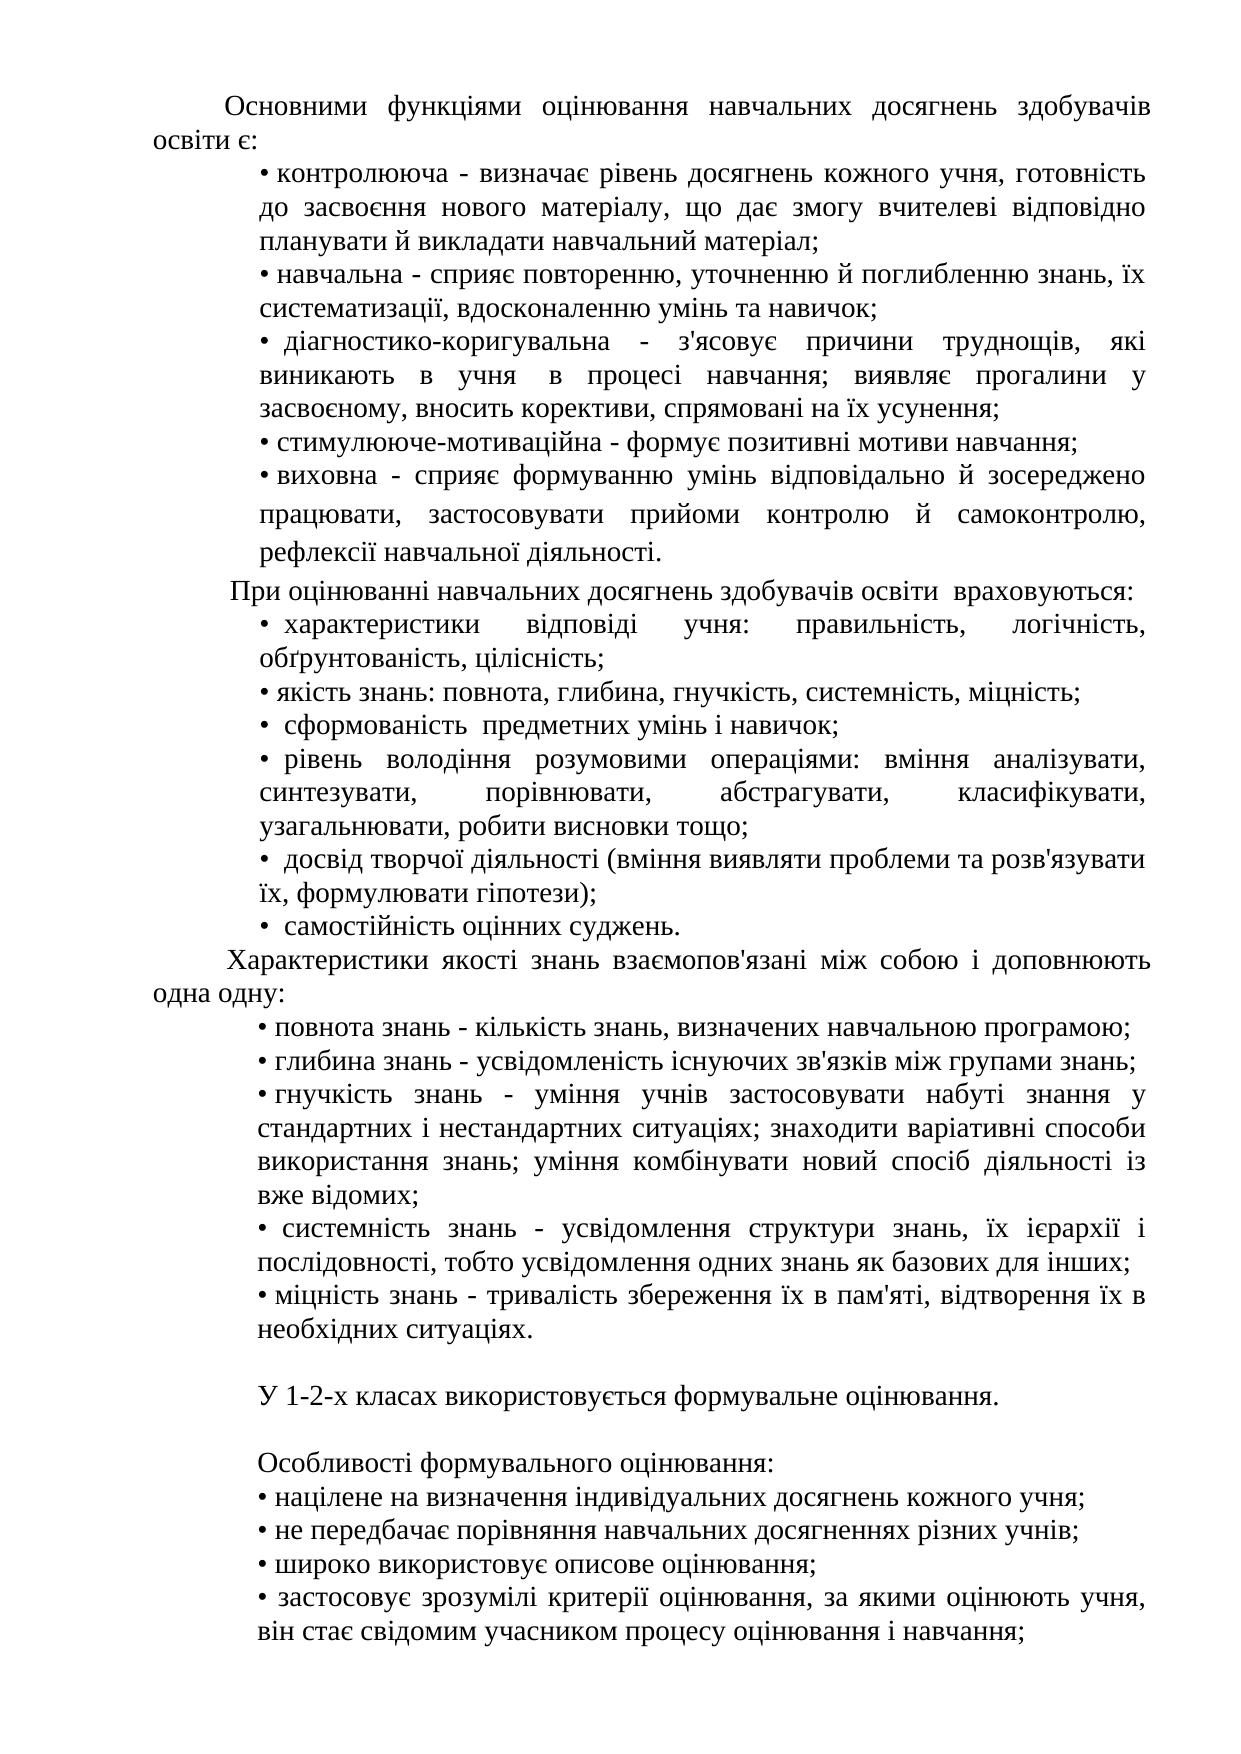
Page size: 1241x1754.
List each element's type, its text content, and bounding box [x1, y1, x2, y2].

text • глибина знань - усвідомленість існуючих зв'язків між групами знань; [257, 1043, 1147, 1076]
text • гнучкість знань - уміння учнів застосовувати набуті знання у стандартних і нестандартних ситуаціях; знаходити варіативні способи використання знань; уміння комбінувати новий спосіб діяльності із вже відомих; [257, 1076, 1147, 1210]
text • застосовує зрозумілі критерії оцінювання, за якими оцінюють учня, він стає свідомим учасником процесу оцінювання і навчання; [257, 1579, 1147, 1646]
text • діагностико-коригувальна - з'ясовує причини труднощів, які виникають в учня в процесі навчання; виявляє прогалини у засвоєному, вносить корективи, спрямовані на їх усунення; [259, 323, 1147, 424]
text • повнота знань - кількість знань, визначених навчальною програмою; [257, 1009, 1147, 1043]
text • стимулююче-мотиваційна - формує позитивні мотиви навчання; [259, 424, 1147, 457]
text • міцність знань - тривалість збереження їх в пам'яті, відтворення їх в необхідних ситуаціях. [257, 1277, 1147, 1344]
text Особливості формувального оцінювання: [257, 1445, 1147, 1479]
text • сформованість предметних умінь і навичок; [259, 707, 1147, 741]
text • досвід творчої діяльності (вміння виявляти проблеми та розв'язувати їх, формулювати гіпотези); [259, 841, 1147, 908]
text • рівень володіння розумовими операціями: вміння аналізувати, синтезувати, порівнювати, абстрагувати, класифікувати, узагальнювати, робити висновки тощо; [259, 741, 1147, 841]
text • характеристики відповіді учня: правильність, логічність, обґрунтованість, цілісність; [259, 607, 1147, 674]
text • навчальна - сприяє повторенню, уточненню й поглибленню знань, їх систематизації, вдосконаленню умінь та навичок; [259, 256, 1147, 323]
text • якість знань: повнота, глибина, гнучкість, системність, міцність; [259, 674, 1147, 707]
text • самостійність оцінних суджень. [259, 908, 1147, 942]
text Основними функціями оцінювання навчальних досягнень здобувачів освіти є: [153, 88, 1152, 156]
text У 1-2-х класах використовується формувальне оцінювання. [257, 1378, 1147, 1412]
text • не передбачає порівняння навчальних досягненнях різних учнів; [257, 1512, 1147, 1546]
text При оцінюванні навчальних досягнень здобувачів освіти враховуються: [222, 573, 1147, 607]
text • націлене на визначення індивідуальних досягнень кожного учня; [257, 1479, 1147, 1512]
text • широко використовує описове оцінювання; [257, 1546, 1147, 1579]
text • виховна - сприяє формуванню умінь відповідально й зосереджено працювати, застосовувати прийоми контролю й самоконтролю, рефлексії навчальної діяльності. [259, 457, 1147, 568]
text Характеристики якості знань взаємопов'язані між собою і доповнюють одна одну: [153, 942, 1152, 1009]
text • контролююча - визначає рівень досягнень кожного учня, готовність до засвоєння нового матеріалу, що дає змогу вчителеві відповідно планувати й викладати навчальний матеріал; [259, 156, 1147, 256]
text • системність знань - усвідомлення структури знань, їх ієрархії і послідовності, тобто усвідомлення одних знань як базових для інших; [257, 1210, 1147, 1277]
